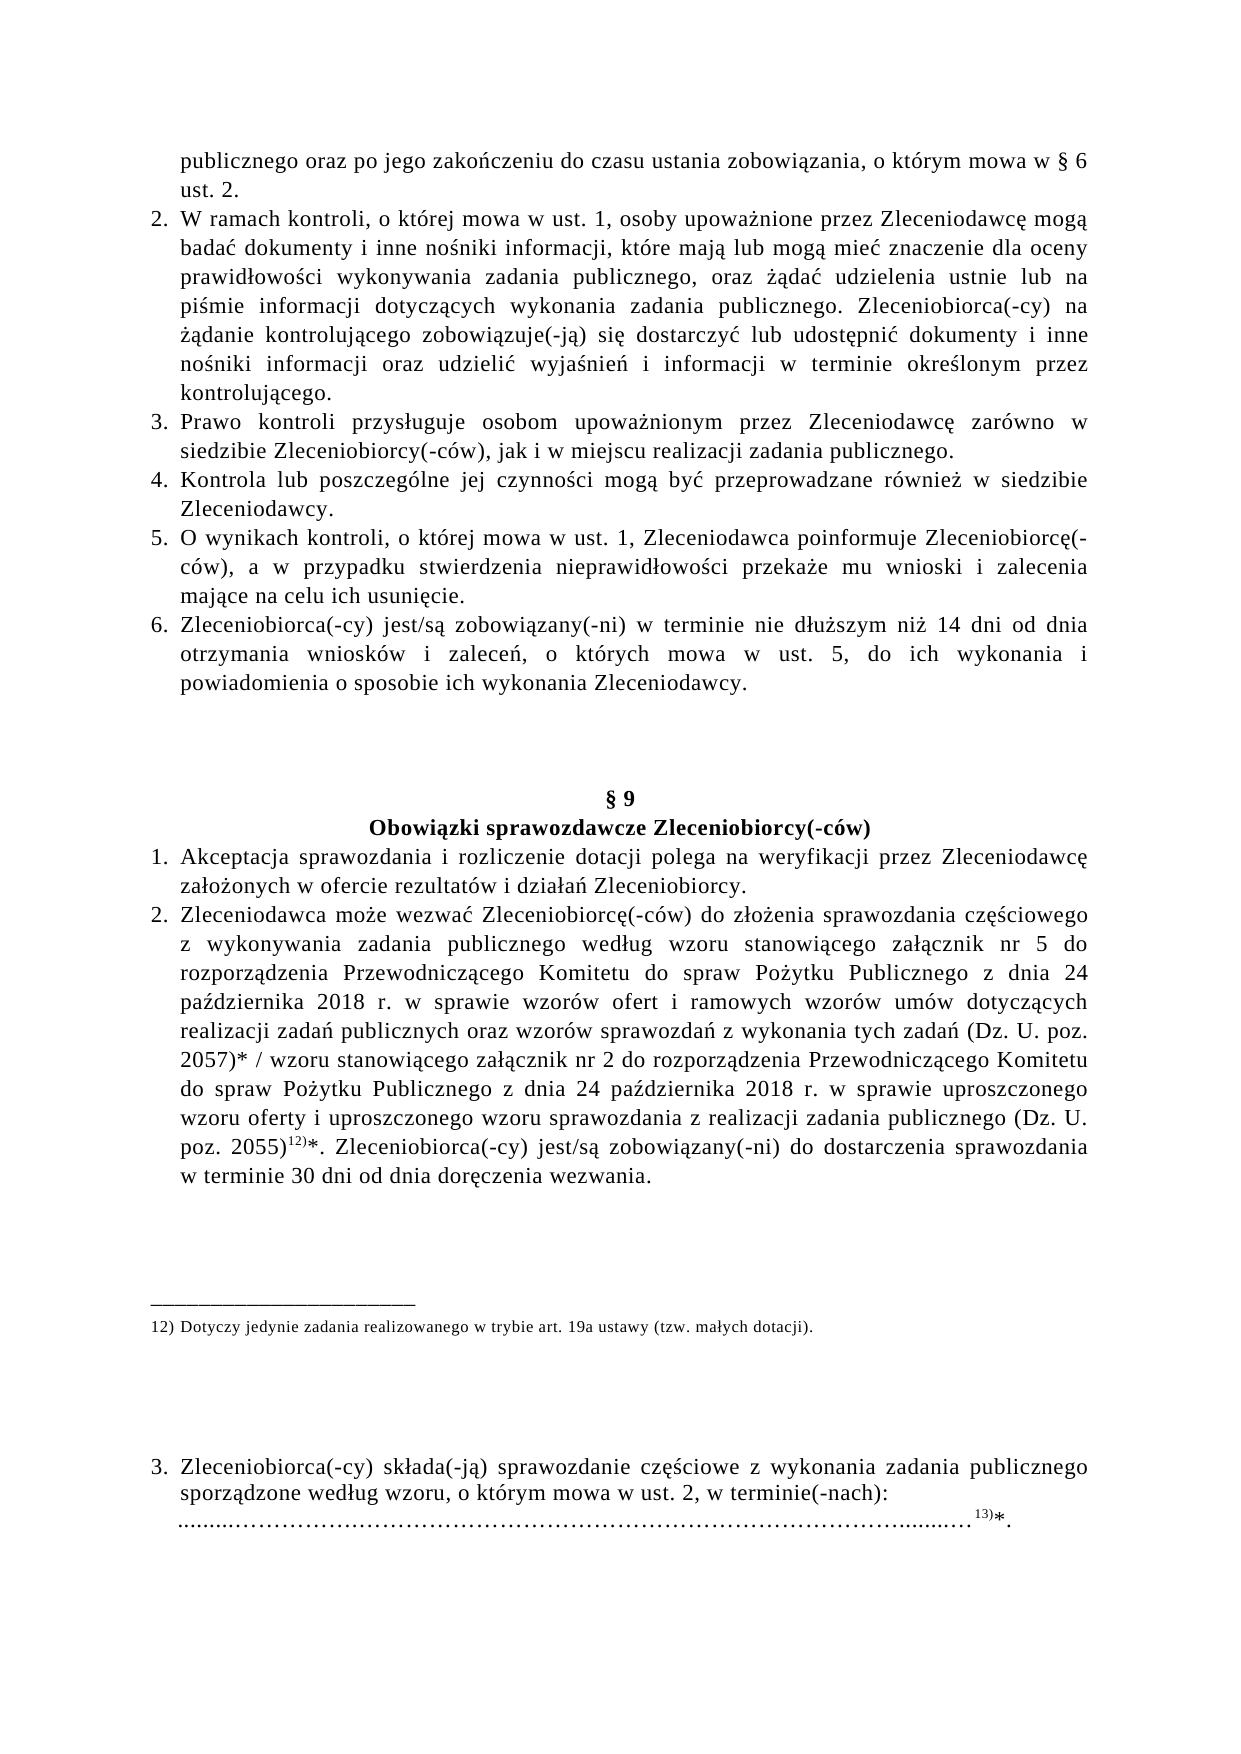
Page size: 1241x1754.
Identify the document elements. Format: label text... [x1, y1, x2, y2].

text 1. Akceptacja sprawozdania i rozliczenie dotacji polega na weryfikacji przez Zleceniodawcę założonych w ofercie rezultatów i działań Zleceniobiorcy. [151, 843, 1090, 898]
text 5. O wynikach kontroli, o której mowa w ust. 1, Zleceniodawca poinformuje Zleceniobiorcę(-ców), a w przypadku stwierdzenia nieprawidłowości przekaże mu wnioski i zalecenia mające na celu ich usunięcie. [151, 524, 1090, 608]
text 3. Zleceniobiorca(-cy) składa(-ją) sprawozdanie częściowe z wykonania zadania publicznego sporządzone według wzoru, o którym mowa w ust. 2, w terminie(-nach): [151, 1453, 1090, 1506]
text ______________________ [151, 1282, 1090, 1309]
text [151, 148, 1090, 203]
text .........…………….……………………………………………………………........…13)*. [177, 1506, 1090, 1532]
text 3. Prawo kontroli przysługuje osobom upoważnionym przez Zleceniodawcę zarówno w siedzibie Zleceniobiorcy(-ców), jak i w miejscu realizacji zadania publicznego. [151, 408, 1090, 463]
text 4. Kontrola lub poszczególne jej czynności mogą być przeprowadzane również w siedzibie Zleceniodawcy. [151, 466, 1090, 521]
text 2. Zleceniodawca może wezwać Zleceniobiorcę(-ców) do złożenia sprawozdania częściowego z wykonywania zadania publicznego według wzoru stanowiącego załącznik nr 5 do rozporządzenia Przewodniczącego Komitetu do spraw Pożytku Publicznego z dnia 24 października 2018 r. w sprawie wzorów ofert i ramowych wzorów umów dotyczących realizacji zadań publicznych oraz wzorów sprawozdań z wykonania tych zadań (Dz. U. poz. 2057)* / wzoru stanowiącego załącznik nr 2 do rozporządzenia Przewodniczącego Komitetu do spraw Pożytku Publicznego z dnia 24 października 2018 r. w sprawie uproszczonego wzoru oferty i uproszczonego wzoru sprawozdania z realizacji zadania publicznego (Dz. U. poz. 2055)12)*. Zleceniobiorca(-cy) jest/są zobowiązany(-ni) do dostarczenia sprawozdania w terminie 30 dni od dnia doręczenia wezwania. [151, 901, 1090, 1188]
text 12) Dotyczy jedynie zadania realizowanego w trybie art. 19a ustawy (tzw. małych dotacji). [151, 1317, 1090, 1336]
text 6. Zleceniobiorca(-cy) jest/są zobowiązany(-ni) w terminie nie dłuższym niż 14 dni od dnia otrzymania wniosków i zaleceń, o których mowa w ust. 5, do ich wykonania i powiadomienia o sposobie ich wykonania Zleceniodawcy. [151, 611, 1090, 695]
text 2. W ramach kontroli, o której mowa w ust. 1, osoby upoważnione przez Zleceniodawcę mogą badać dokumenty i inne nośniki informacji, które mają lub mogą mieć znaczenie dla oceny prawidłowości wykonywania zadania publicznego, oraz żądać udzielenia ustnie lub na piśmie informacji dotyczących wykonania zadania publicznego. Zleceniobiorca(-cy) na żądanie kontrolującego zobowiązuje(-ją) się dostarczyć lub udostępnić dokumenty i inne nośniki informacji oraz udzielić wyjaśnień i informacji w terminie określonym przez kontrolującego. [151, 206, 1090, 406]
text Obowiązki sprawozdawcze Zleceniobiorcy(-ców) [151, 814, 1090, 841]
text § 9 [151, 785, 1090, 812]
